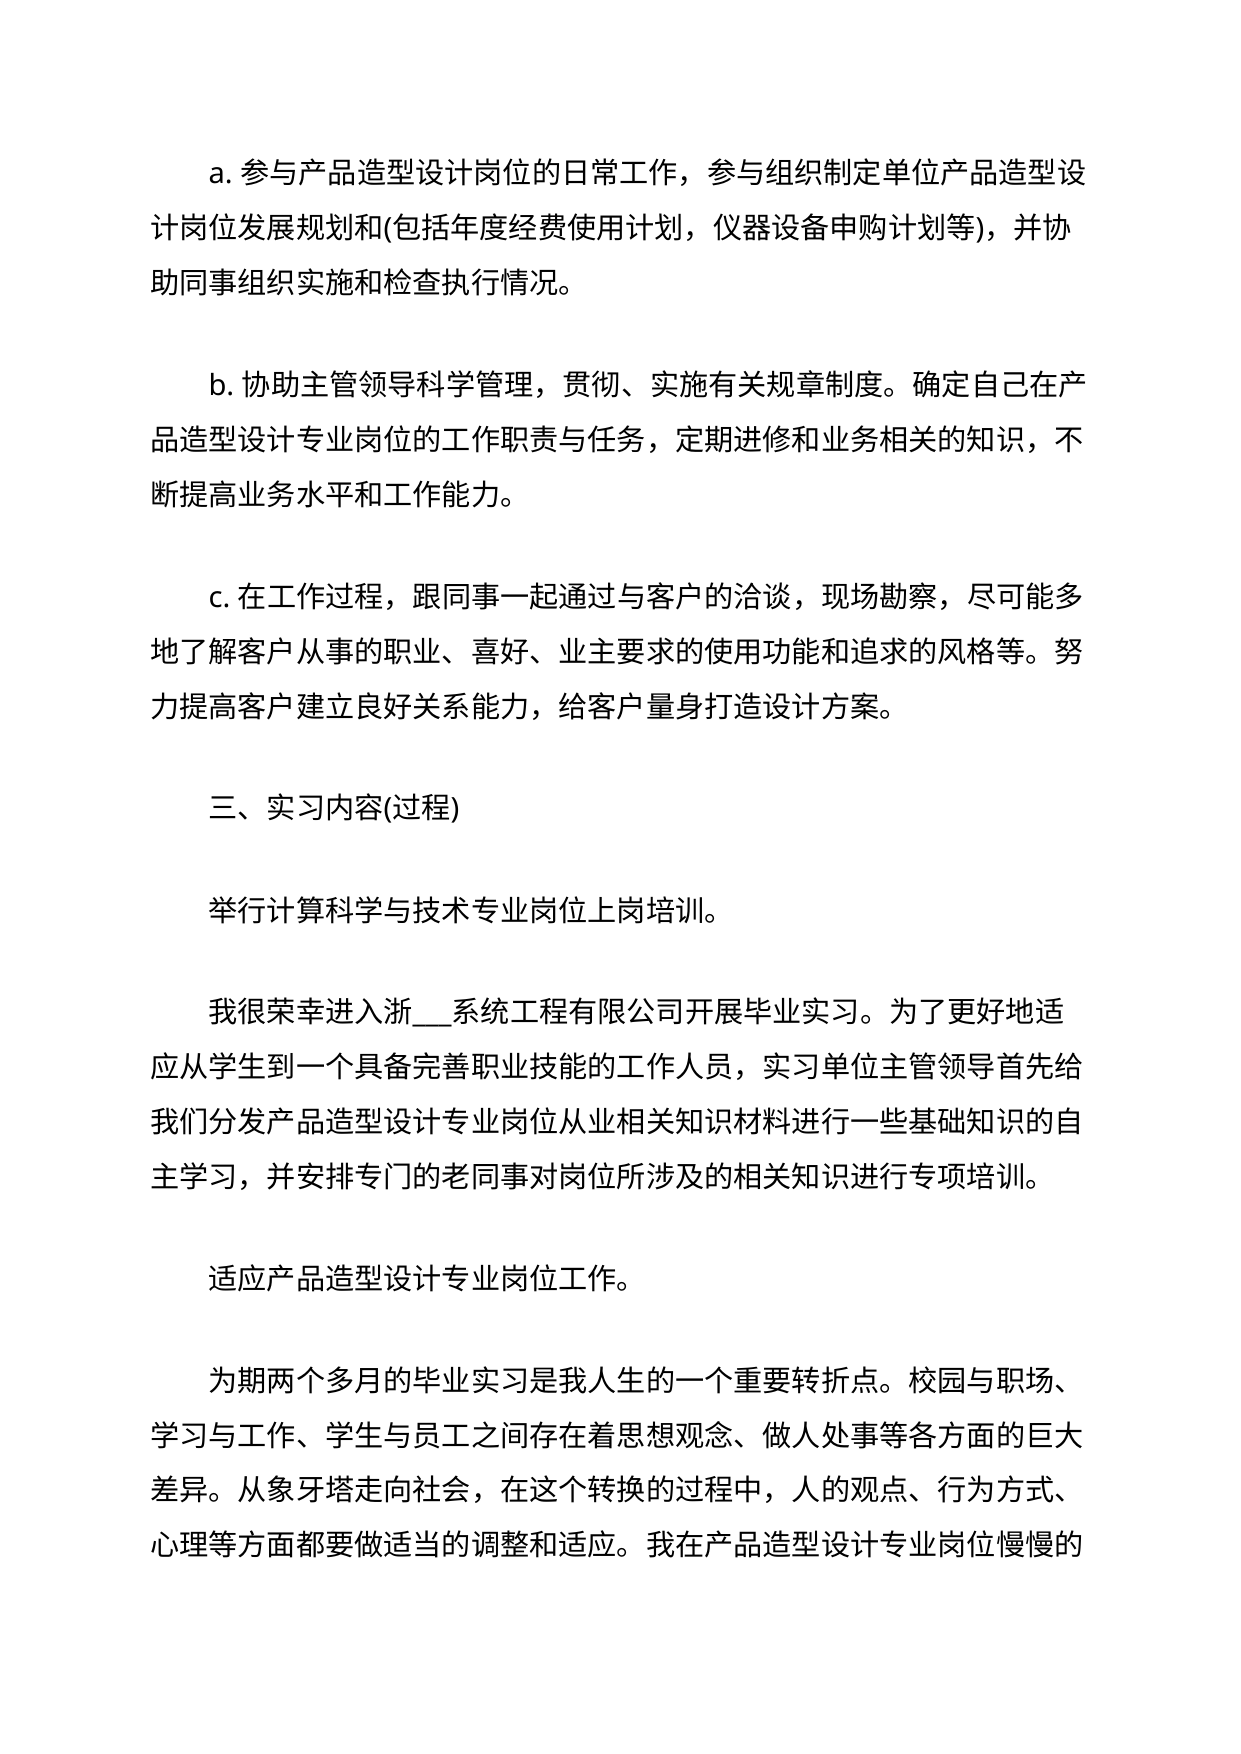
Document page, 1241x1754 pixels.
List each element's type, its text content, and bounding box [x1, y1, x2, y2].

text c. 在工作过程，跟同事一起通过与客户的洽谈，现场勘察，尽可能多地了解客户从事的职业、喜好、业主要求的使用功能和追求的风格等。努力提高客户建立良好关系能力，给客户量身打造设计方案。 [150, 573, 1090, 726]
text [150, 1357, 1090, 1564]
text 适应产品造型设计专业岗位工作。 [150, 1255, 1090, 1298]
text 三、实习内容(过程) [150, 785, 1090, 827]
text a. 参与产品造型设计岗位的日常工作，参与组织制定单位产品造型设计岗位发展规划和(包括年度经费使用计划，仪器设备申购计划等)，并协助同事组织实施和检查执行情况。 [150, 150, 1090, 302]
text b. 协助主管领导科学管理，贯彻、实施有关规章制度。确定自己在产品造型设计专业岗位的工作职责与任务，定期进修和业务相关的知识，不断提高业务水平和工作能力。 [150, 362, 1090, 514]
text 举行计算科学与技术专业岗位上岗培训。 [150, 887, 1090, 929]
text 我很荣幸进入浙___系统工程有限公司开展毕业实习。为了更好地适应从学生到一个具备完善职业技能的工作人员，实习单位主管领导首先给我们分发产品造型设计专业岗位从业相关知识材料进行一些基础知识的自主学习，并安排专门的老同事对岗位所涉及的相关知识进行专项培训。 [150, 989, 1090, 1196]
